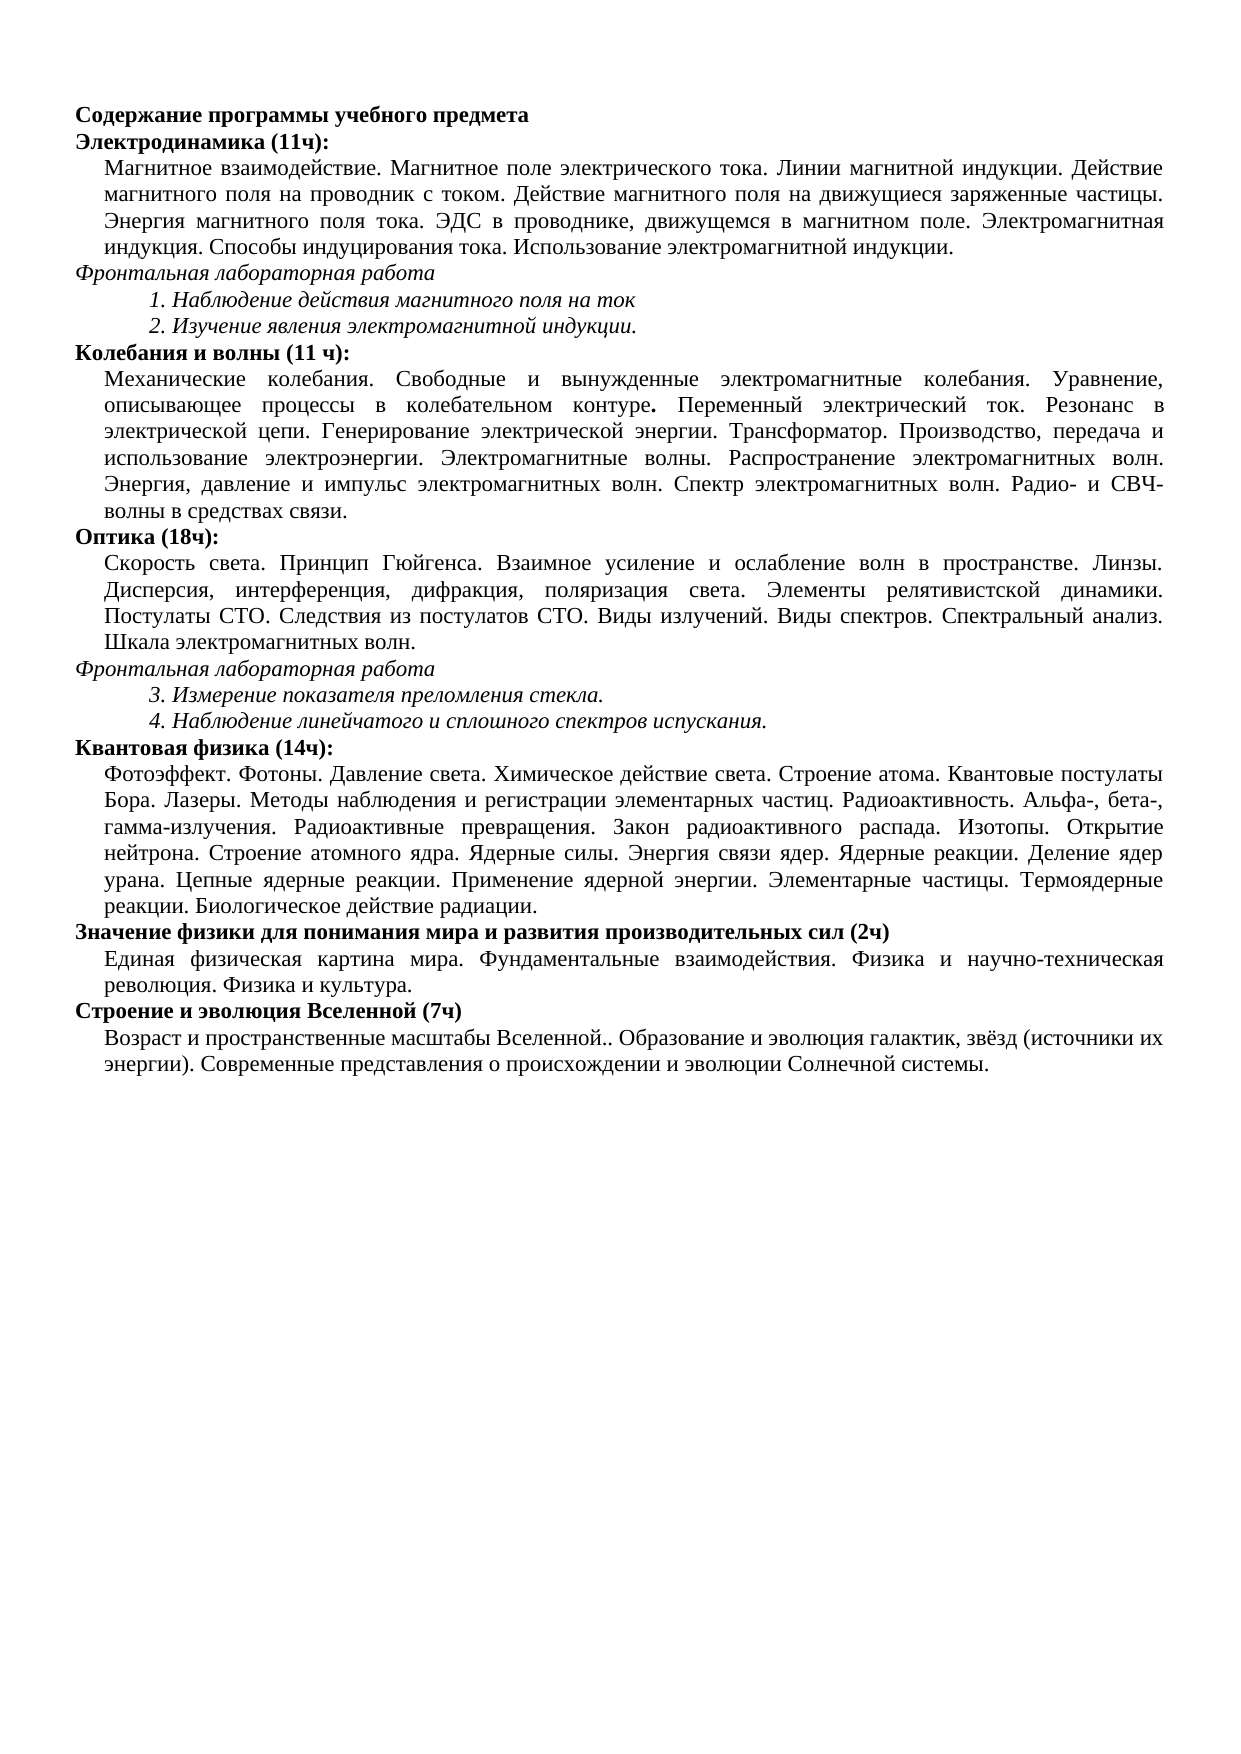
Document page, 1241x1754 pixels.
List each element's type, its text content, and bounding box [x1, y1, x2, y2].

text Фронтальная лабораторная работа [75, 655, 1165, 681]
text Значение физики для понимания мира и развития производительных сил (2ч) [75, 918, 1165, 945]
text Электродинамика (11ч): [75, 128, 1165, 154]
text Скорость света. Принцип Гюйгенса. Взаимное усиление и ослабление волн в пространстве. Линзы. Дисперсия, интерференция, дифракция, поляризация света. Элементы релятивистской динамики. Постулаты СТО. Следствия из постулатов СТО. Виды излучений. Виды спектров. Спектральный анализ. Шкала электромагнитных волн. [104, 549, 1165, 655]
list Наблюдение действия магнитного поля на ток [75, 286, 1165, 312]
text Фронтальная лабораторная работа [75, 259, 1165, 286]
text Строение и эволюция Вселенной (7ч) [75, 997, 1165, 1024]
text Квантовая физика (14ч): [75, 734, 1165, 760]
text 3. Измерение показателя преломления стекла. [75, 681, 1165, 707]
text Магнитное взаимодействие. Магнитное поле электрического тока. Линии магнитной индукции. Действие магнитного поля на проводник с током. Действие магнитного поля на движущиеся заряженные частицы. Энергия магнитного поля тока. ЭДС в проводнике, движущемся в магнитном поле. Электромагнитная индукция. Способы индуцирования тока. Использование электромагнитной индукции. [104, 154, 1165, 259]
text Единая физическая картина мира. Фундаментальные взаимодействия. Физика и научно-техническая революция. Физика и культура. [104, 945, 1165, 997]
text Оптика (18ч): [75, 523, 1165, 549]
text Колебания и волны (11 ч): [75, 338, 1165, 365]
text Возраст и пространственные масштабы Вселенной.. Образование и эволюция галактик, звёзд (источники их энергии). Современные представления о происхождении и эволюции Солнечной системы. [104, 1024, 1165, 1076]
text 2. Изучение явления электромагнитной индукции. [75, 312, 1165, 338]
text Фотоэффект. Фотоны. Давление света. Химическое действие света. Строение атома. Квантовые постулаты Бора. Лазеры. Методы наблюдения и регистрации элементарных частиц. Радиоактивность. Альфа-, бета-, гамма-излучения. Радиоактивные превращения. Закон радиоактивного распада. Изотопы. Открытие нейтрона. Строение атомного ядра. Ядерные силы. Энергия связи ядер. Ядерные реакции. Деление ядер урана. Цепные ядерные реакции. Применение ядерной энергии. Элементарные частицы. Термоядерные реакции. Биологическое действие радиации. [104, 760, 1165, 918]
text Содержание программы учебного предмета [75, 101, 1165, 128]
text 4. Наблюдение линейчатого и сплошного спектров испускания. [75, 707, 1165, 734]
text Механические колебания. Свободные и вынужденные электромагнитные колебания. Уравнение, описывающее процессы в колебательном контуре. Переменный электрический ток. Резонанс в электрической цепи. Генерирование электрической энергии. Трансформатор. Производство, передача и использование электроэнергии. Электромагнитные волны. Распространение электромагнитных волн. Энергия, давление и импульс электромагнитных волн. Спектр электромагнитных волн. Радио- и СВЧ-волны в средствах связи. [104, 365, 1165, 523]
